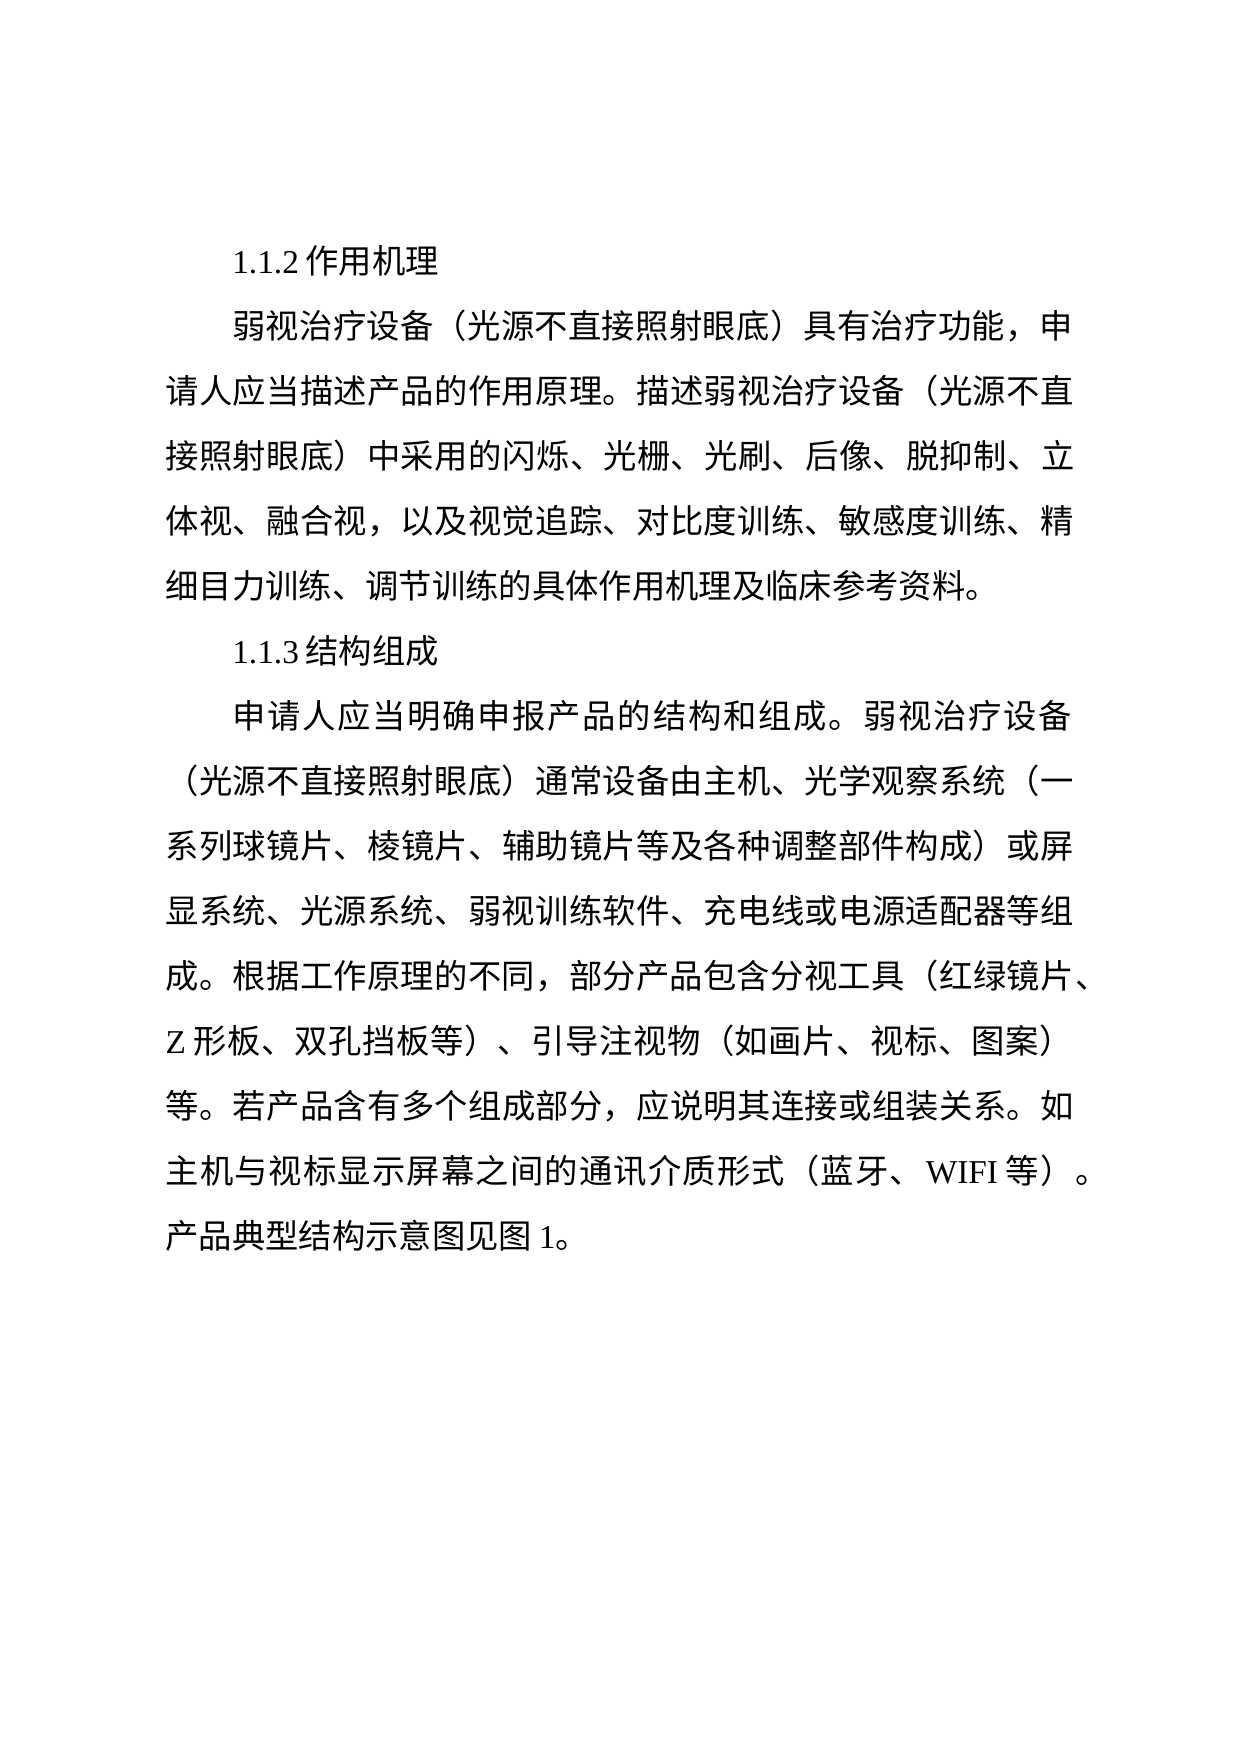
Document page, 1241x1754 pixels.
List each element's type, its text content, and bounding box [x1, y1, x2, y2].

text 1.1.2作用机理 [165, 227, 1075, 292]
text 弱视治疗设备（光源不直接照射眼底）具有治疗功能，申请人应当描述产品的作用原理。描述弱视治疗设备（光源不直接照射眼底）中采用的闪烁、光栅、光刷、后像、脱抑制、立体视、融合视，以及视觉追踪、对比度训练、敏感度训练、精细目力训练、调节训练的具体作用机理及临床参考资料。 [165, 292, 1075, 617]
text 申请人应当明确申报产品的结构和组成。弱视治疗设备（光源不直接照射眼底）通常设备由主机、光学观察系统（一系列球镜片、棱镜片、辅助镜片等及各种调整部件构成）或屏显系统、光源系统、弱视训练软件、充电线或电源适配器等组成。根据工作原理的不同，部分产品包含分视工具（红绿镜片、Z形板、双孔挡板等）、引导注视物（如画片、视标、图案）等。若产品含有多个组成部分，应说明其连接或组装关系。如主机与视标显示屏幕之间的通讯介质形式（蓝牙、WIFI等）。产品典型结构示意图见图1。 [165, 682, 1075, 1267]
text 1.1.3结构组成 [165, 617, 1075, 682]
